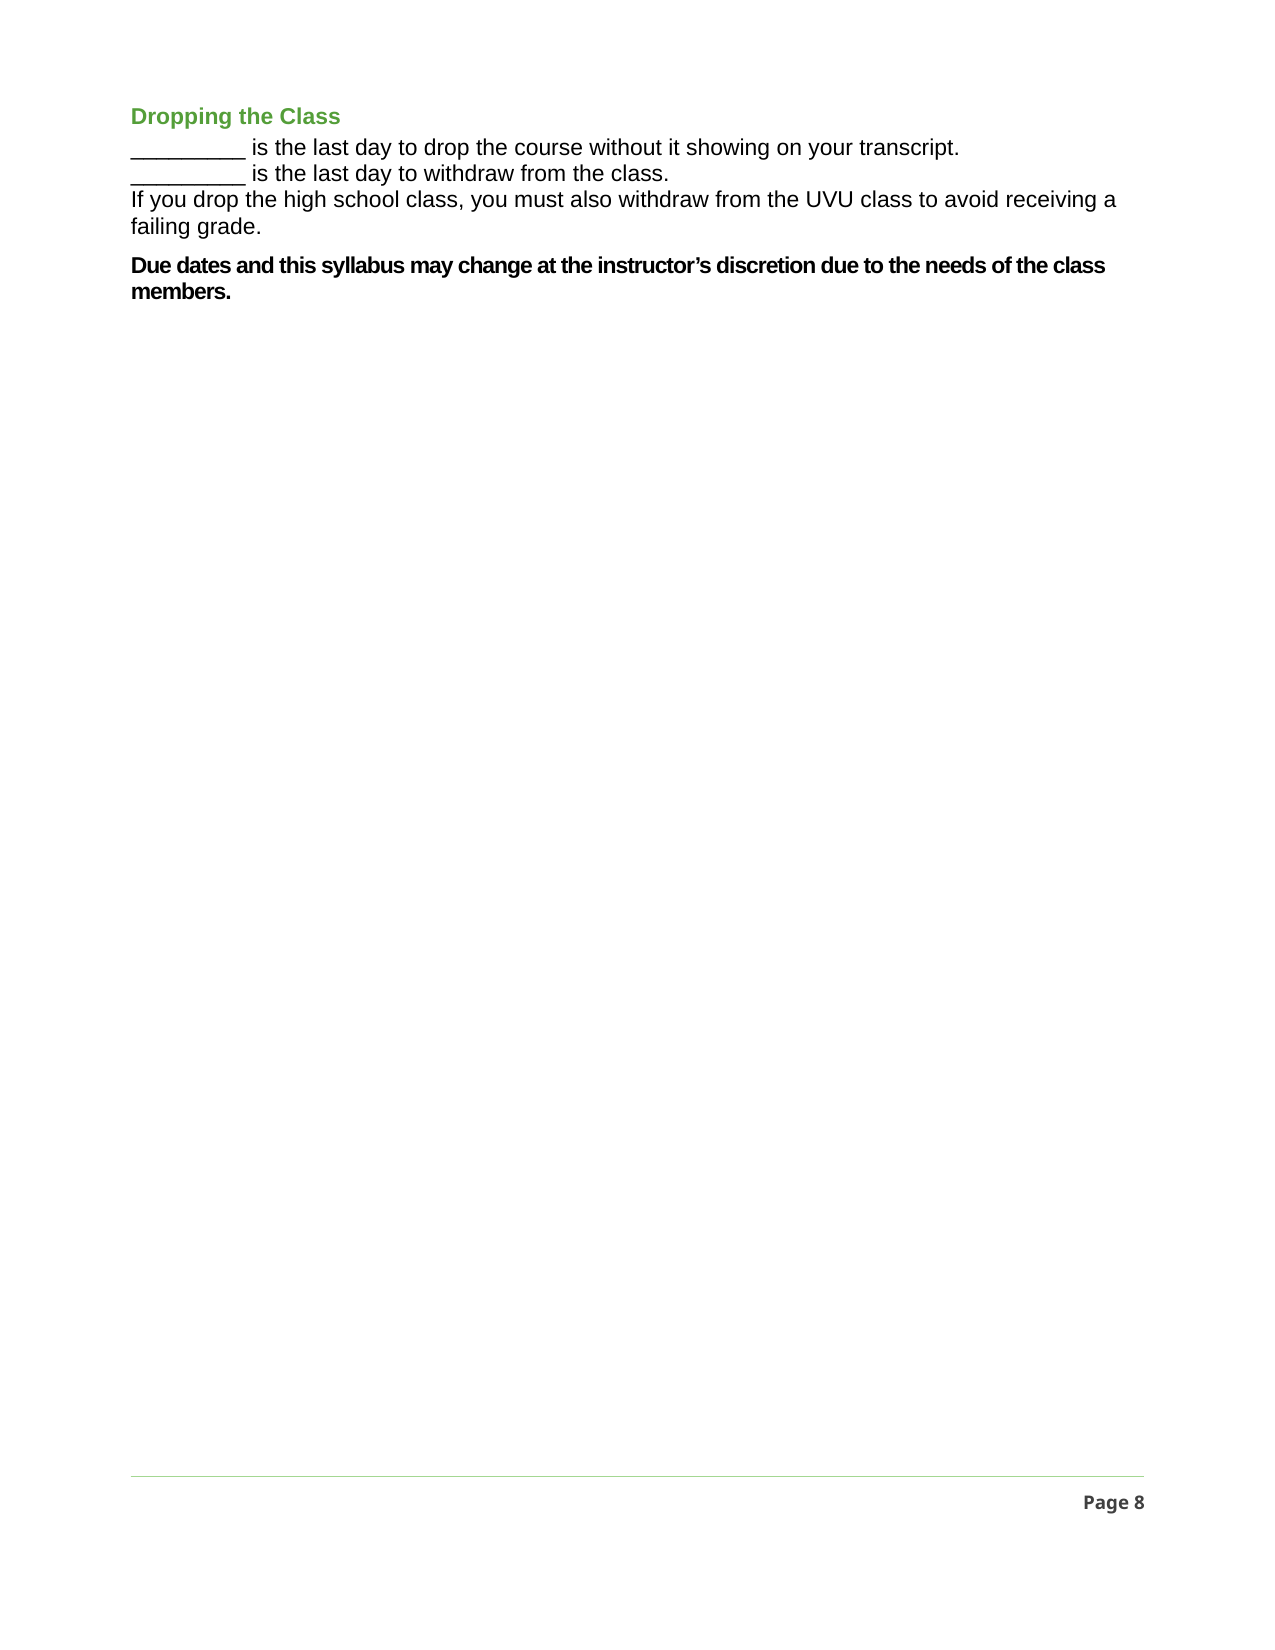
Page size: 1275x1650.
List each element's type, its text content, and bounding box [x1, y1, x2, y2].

title Due dates and this syllabus may change at the instructor’s discretion due to the needs of the class members. [131, 252, 1144, 304]
text _________ is the last day to withdraw from the class. If you drop the high school class, you must also withdraw from the UVU class to avoid receiving a failing grade. [131, 160, 1144, 239]
subtitle _________ is the last day to drop the course without it showing on your transcript. [131, 134, 1144, 160]
subtitle Dropping the Class [131, 103, 1144, 129]
